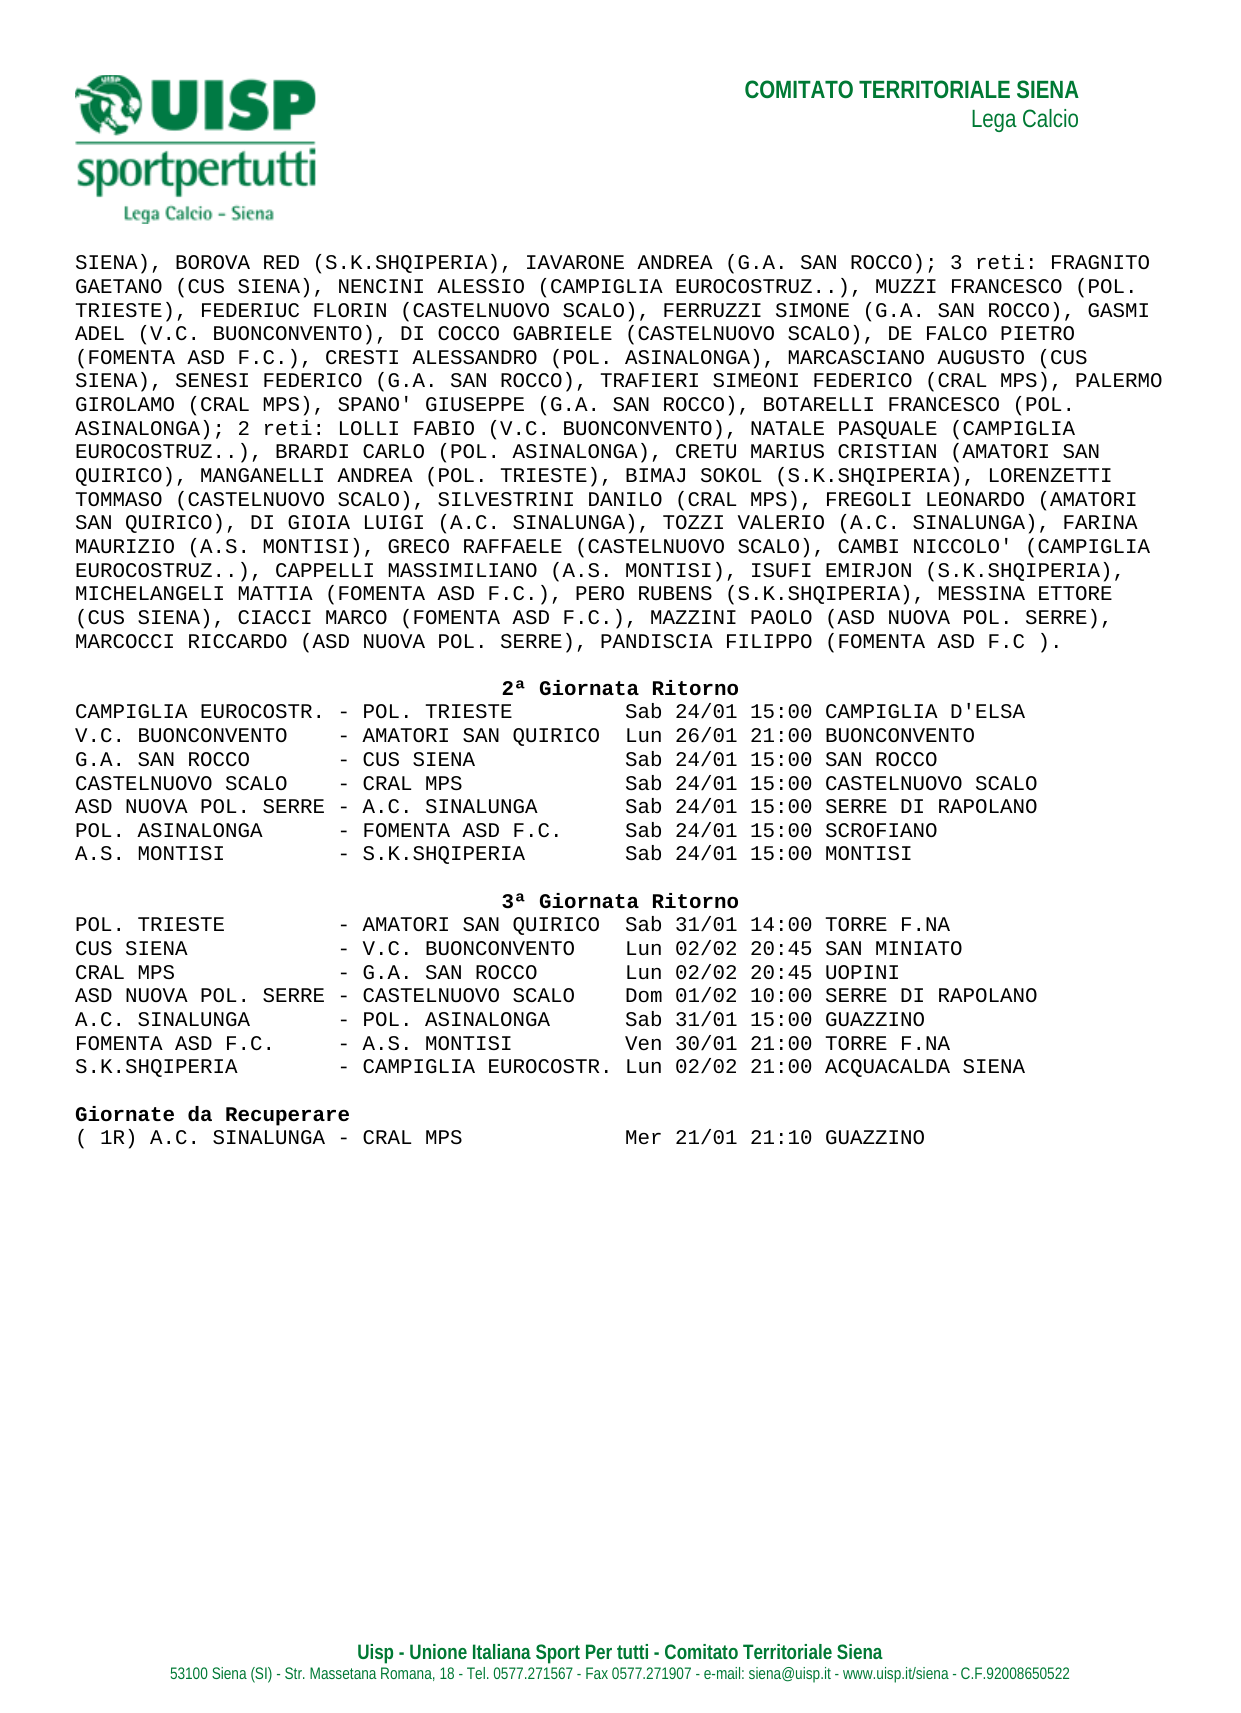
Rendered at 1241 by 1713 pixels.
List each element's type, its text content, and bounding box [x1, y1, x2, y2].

text CRAL MPS - G.A. SAN ROCCO Lun 02/02 20:45 UOPINI [75, 962, 1165, 985]
text A.C. SINALUNGA - POL. ASINALONGA Sab 31/01 15:00 GUAZZINO [75, 1009, 1165, 1033]
text ( 1R) A.C. SINALUNGA - CRAL MPS Mer 21/01 21:10 GUAZZINO [75, 1127, 1165, 1151]
text Giornate da Recuperare [75, 1103, 1165, 1127]
text 3ª Giornata Ritorno [75, 891, 1165, 914]
picture [75, 75, 316, 224]
text V.C. BUONCONVENTO - AMATORI SAN QUIRICO Lun 26/01 21:00 BUONCONVENTO [75, 725, 1165, 749]
text S.K.SHQIPERIA - CAMPIGLIA EUROCOSTR. Lun 02/02 21:00 ACQUACALDA SIENA [75, 1056, 1165, 1080]
text POL. TRIESTE - AMATORI SAN QUIRICO Sab 31/01 14:00 TORRE F.NA [75, 914, 1165, 938]
text POL. ASINALONGA - FOMENTA ASD F.C. Sab 24/01 15:00 SCROFIANO [75, 820, 1165, 843]
text G.A. SAN ROCCO - CUS SIENA Sab 24/01 15:00 SAN ROCCO [75, 749, 1165, 772]
text CAMPIGLIA EUROCOSTR. - POL. TRIESTE Sab 24/01 15:00 CAMPIGLIA D'ELSA [75, 702, 1165, 725]
text ASD NUOVA POL. SERRE - CASTELNUOVO SCALO Dom 01/02 10:00 SERRE DI RAPOLANO [75, 985, 1165, 1009]
text FOMENTA ASD F.C. - A.S. MONTISI Ven 30/01 21:00 TORRE F.NA [75, 1033, 1165, 1056]
text A.S. MONTISI - S.K.SHQIPERIA Sab 24/01 15:00 MONTISI [75, 843, 1165, 867]
text 2ª Giornata Ritorno [75, 678, 1165, 702]
text CASTELNUOVO SCALO - CRAL MPS Sab 24/01 15:00 CASTELNUOVO SCALO [75, 772, 1165, 796]
text CUS SIENA - V.C. BUONCONVENTO Lun 02/02 20:45 SAN MINIATO [75, 938, 1165, 962]
text ASD NUOVA POL. SERRE - A.C. SINALUNGA Sab 24/01 15:00 SERRE DI RAPOLANO [75, 796, 1165, 820]
